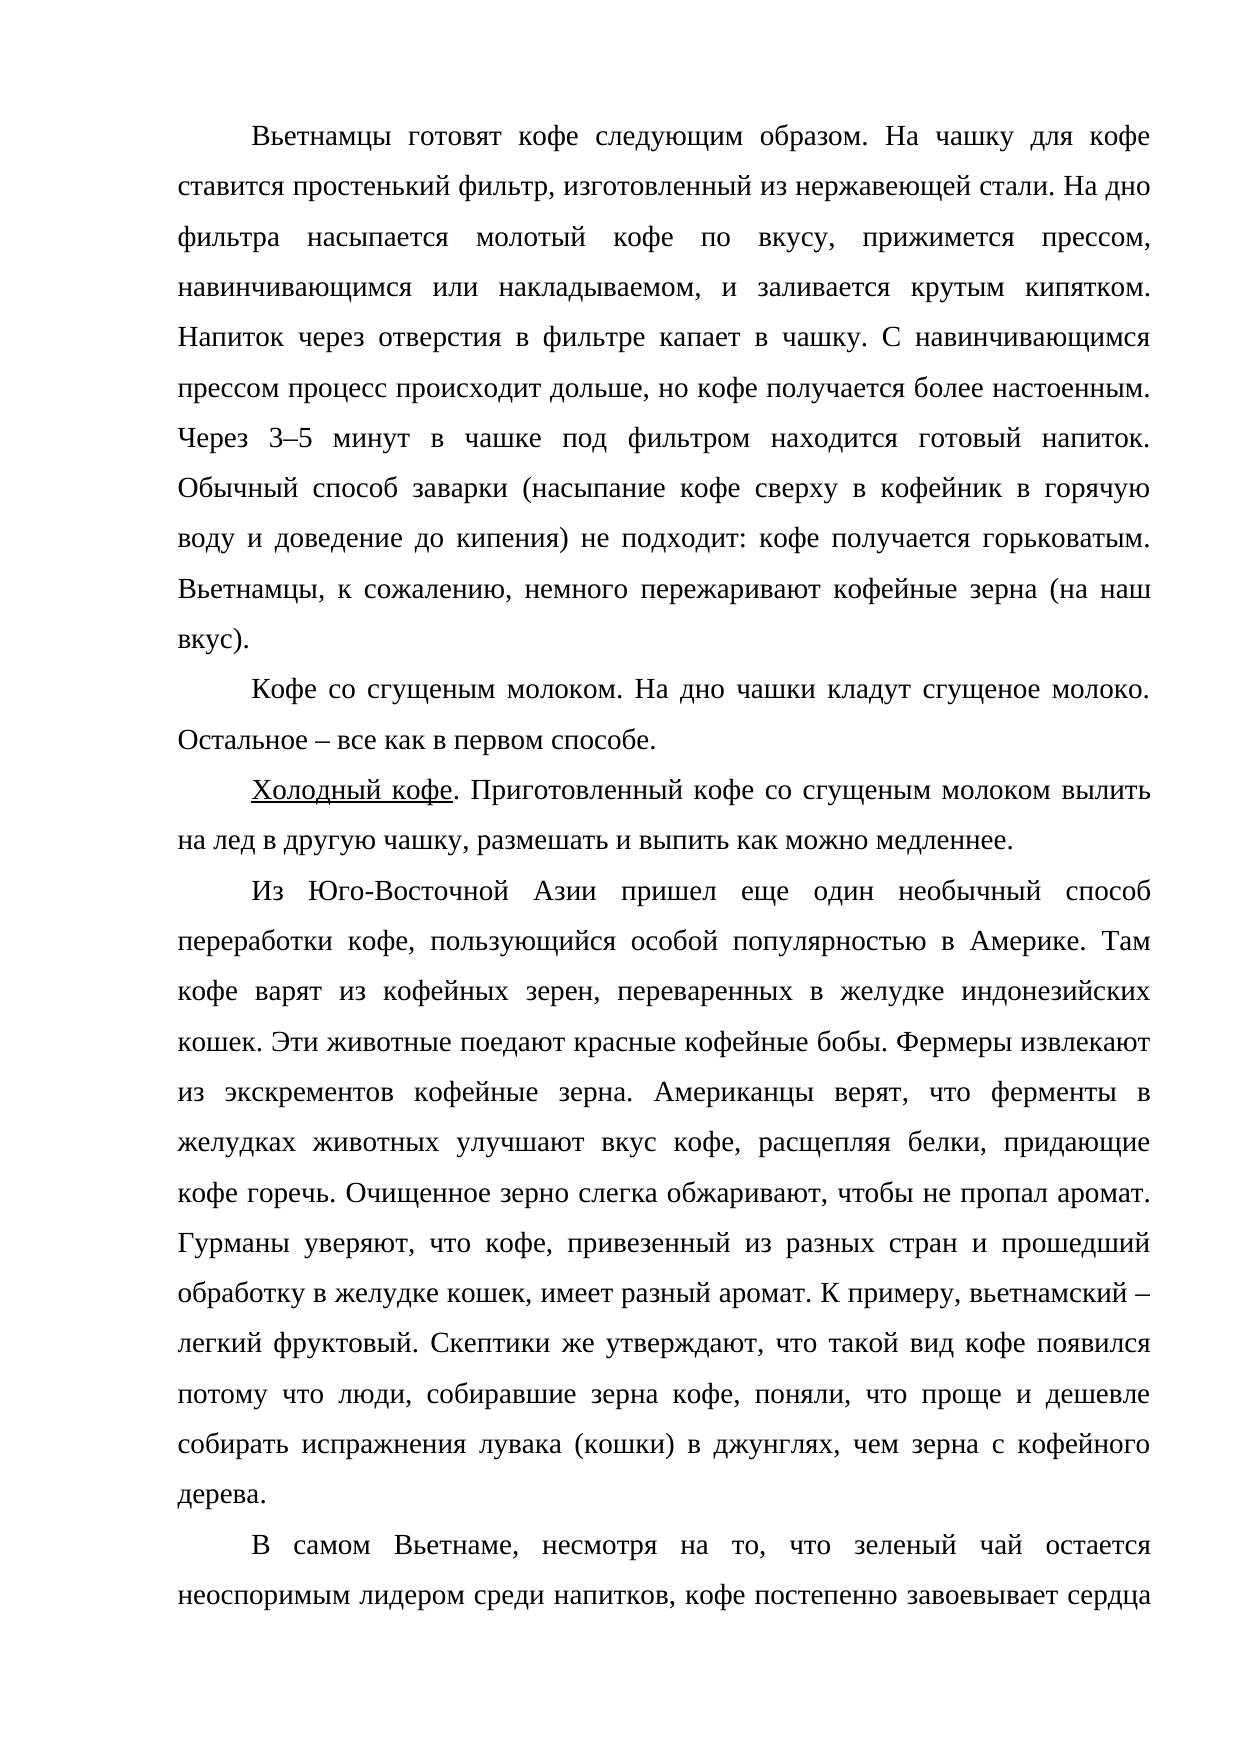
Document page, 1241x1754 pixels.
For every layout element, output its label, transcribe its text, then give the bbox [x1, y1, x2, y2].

text Холодный кофе. Приготовленный кофе со сгущеным молоком вылить на лед в другую чашку, размешать и выпить как можно медленнее. [177, 772, 1152, 856]
text Вьетнамцы готовят кофе следующим образом. На чашку для кофе ставится простенький фильтр, изготовленный из нержавеющей стали. На дно фильтра насыпается молотый кофе по вкусу, прижимется прессом, навинчивающимся или накладываемом, и заливается крутым кипятком. Напиток через отверстия в фильтре капает в чашку. С навинчивающимся прессом процесс происходит дольше, но кофе получается более настоенным. Через 3–5 минут в чашке под фильтром находится готовый напиток. Обычный способ заварки (насыпание кофе сверху в кофейник в горячую воду и доведение до кипения) не подходит: кофе получается горьковатым. Вьетнамцы, к сожалению, немного пережаривают кофейные зерна (на наш вкус). [177, 118, 1152, 655]
text Кофе со сгущеным молоком. На дно чашки кладут сгущеное молоко. Остальное – все как в первом способе. [177, 672, 1152, 755]
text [177, 1527, 1152, 1611]
text Из Юго-Восточной Азии пришел еще один необычный способ переработки кофе, пользующийся особой популярностью в Америке. Там кофе варят из кофейных зерен, переваренных в желудке индонезийских кошек. Эти животные поедают красные кофейные бобы. Фермеры извлекают из экскрементов кофейные зерна. Американцы верят, что ферменты в желудках животных улучшают вкус кофе, расщепляя белки, придающие кофе горечь. Очищенное зерно слегка обжаривают, чтобы не пропал аромат. Гурманы уверяют, что кофе, привезенный из разных стран и прошедший обработку в желудке кошек, имеет разный аромат. К примеру, вьетнамский – легкий фруктовый. Скептики же утверждают, что такой вид кофе появился потому что люди, собиравшие зерна кофе, поняли, что проще и дешевле собирать испражнения лувака (кошки) в джунглях, чем зерна с кофейного дерева. [177, 873, 1152, 1510]
